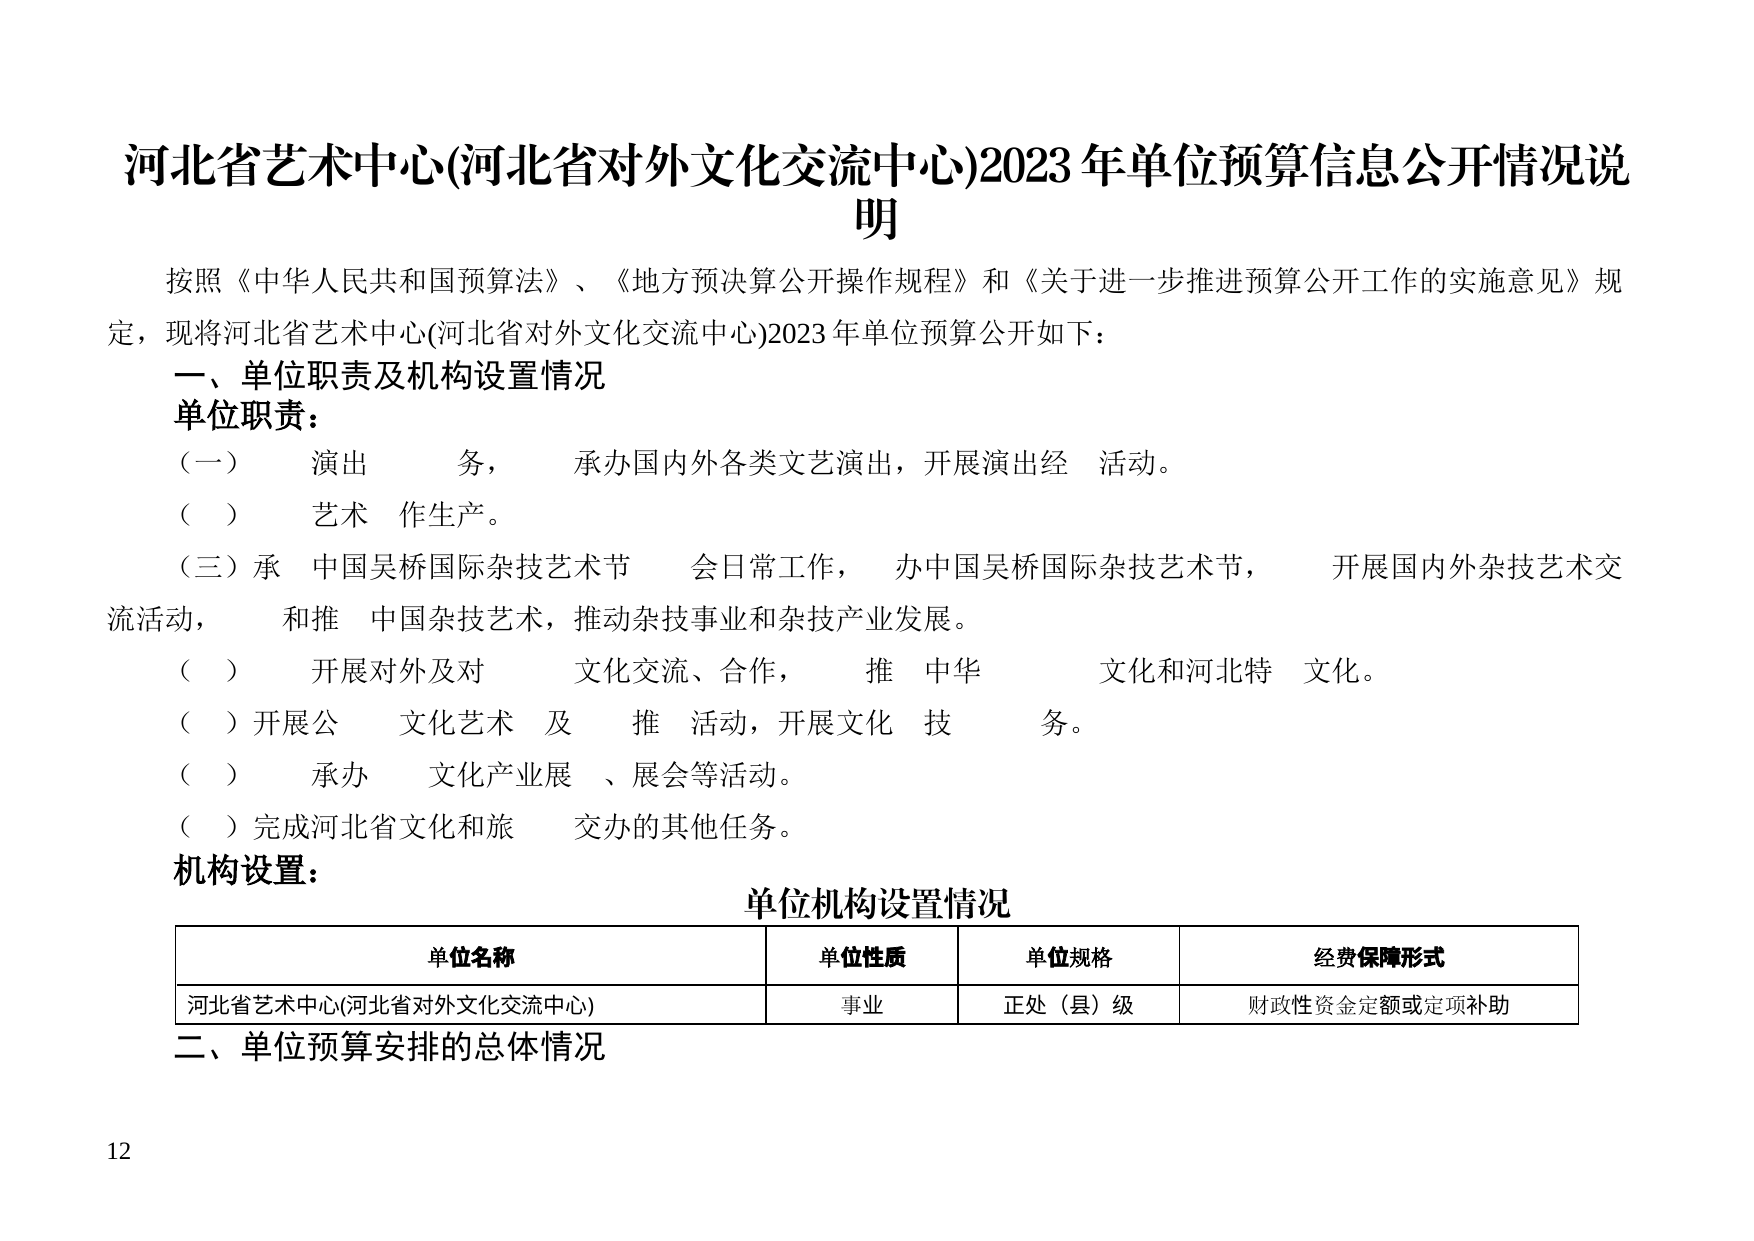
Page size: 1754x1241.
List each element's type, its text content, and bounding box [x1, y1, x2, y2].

text 单位机构设置情况 [106, 886, 1648, 925]
table_header 单位名称 [176, 927, 765, 984]
text 单位职责： [106, 393, 1648, 432]
table_header 经费保障形式 [1180, 927, 1578, 984]
text 二、单位预算安排的总体情况 [106, 1025, 1648, 1063]
text （六）组织承办重大文化产业展览、展会等活动。 [106, 744, 1648, 796]
table_cell 事业 [767, 986, 957, 1023]
table_header 单位性质 [767, 927, 957, 984]
text 按照《中华人民共和国预算法》、《地方预决算公开操作规程》和《关于进一步推进预算公开工作的实施意见》规定，现将河北省艺术中心(河北省对外文化交流中心)2023年单位预算公开如下： [106, 249, 1648, 353]
table_header 单位规格 [959, 927, 1179, 984]
text 一、单位职责及机构设置情况 [106, 354, 1648, 392]
text 机构设置： [106, 848, 1648, 886]
table_cell 正处（县）级 [959, 986, 1179, 1023]
text （二）组织艺术创作生产。 [106, 484, 1648, 536]
text （五）开展公益性文化艺术普及教育推广活动，开展文化科技咨询服务。 [106, 692, 1648, 744]
table_cell 河北省艺术中心(河北省对外文化交流中心) [176, 985, 765, 1023]
text （四）组织开展对外及对港澳台文化交流、合作，宣传推广中华优秀传统文化和河北特色文化。 [106, 640, 1648, 692]
text （七）完成河北省文化和旅游厅交办的其他任务。 [106, 796, 1648, 848]
text （三）承担中国吴桥国际杂技艺术节组委会日常工作，筹办中国吴桥国际杂技艺术节，组织开展国内外杂技艺术交流活动，宣传和推介中国杂技艺术，推动杂技事业和杂技产业发展。 [106, 536, 1648, 640]
text （一）提供演出场馆服务，组织承办国内外各类文艺演出，开展演出经纪活动。 [106, 432, 1648, 484]
text 河北省艺术中心(河北省对外文化交流中心)2023年单位预算信息公开情况说明 [106, 142, 1648, 249]
table_cell 财政性资金定额或定项补助 [1180, 986, 1578, 1023]
